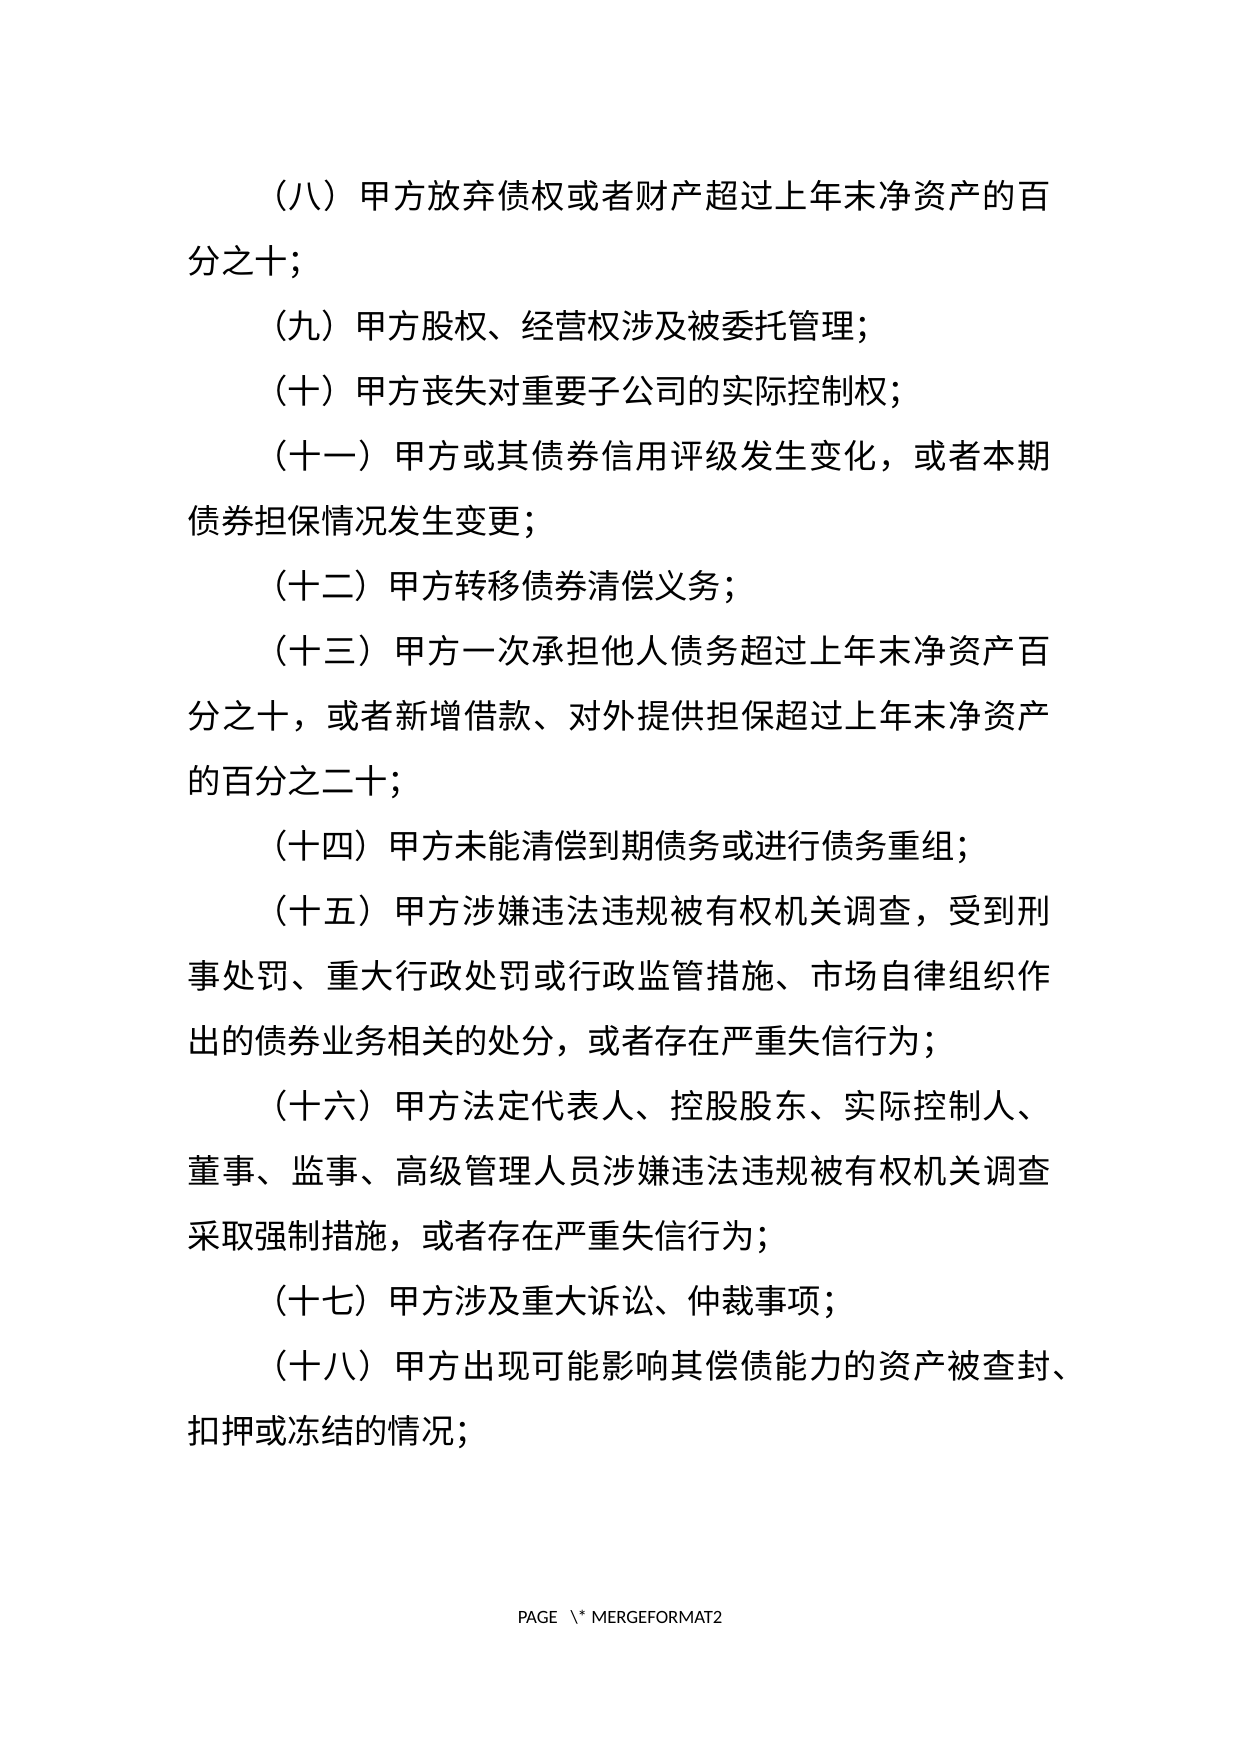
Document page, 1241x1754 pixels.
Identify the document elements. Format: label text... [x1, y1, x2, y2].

text （十二）甲方转移债券清偿义务； [187, 552, 1053, 617]
text （八）甲方放弃债权或者财产超过上年末净资产的百分之十； [187, 162, 1053, 292]
text （十）甲方丧失对重要子公司的实际控制权； [187, 357, 1053, 422]
text （十五）甲方涉嫌违法违规被有权机关调查，受到刑事处罚、重大行政处罚或行政监管措施、市场自律组织作出的债券业务相关的处分，或者存在严重失信行为； [187, 877, 1053, 1072]
text （十八）甲方出现可能影响其偿债能力的资产被查封、扣押或冻结的情况； [187, 1332, 1053, 1462]
text （十七）甲方涉及重大诉讼、仲裁事项； [187, 1267, 1053, 1332]
text （十六）甲方法定代表人、控股股东、实际控制人、董事、监事、高级管理人员涉嫌违法违规被有权机关调查、采取强制措施，或者存在严重失信行为； [187, 1072, 1053, 1267]
text （十一）甲方或其债券信用评级发生变化，或者本期债券担保情况发生变更； [187, 422, 1053, 552]
text （九）甲方股权、经营权涉及被委托管理； [187, 292, 1053, 357]
text （十三）甲方一次承担他人债务超过上年末净资产百分之十，或者新增借款、对外提供担保超过上年末净资产的百分之二十； [187, 617, 1053, 812]
text （十四）甲方未能清偿到期债务或进行债务重组； [187, 812, 1053, 877]
